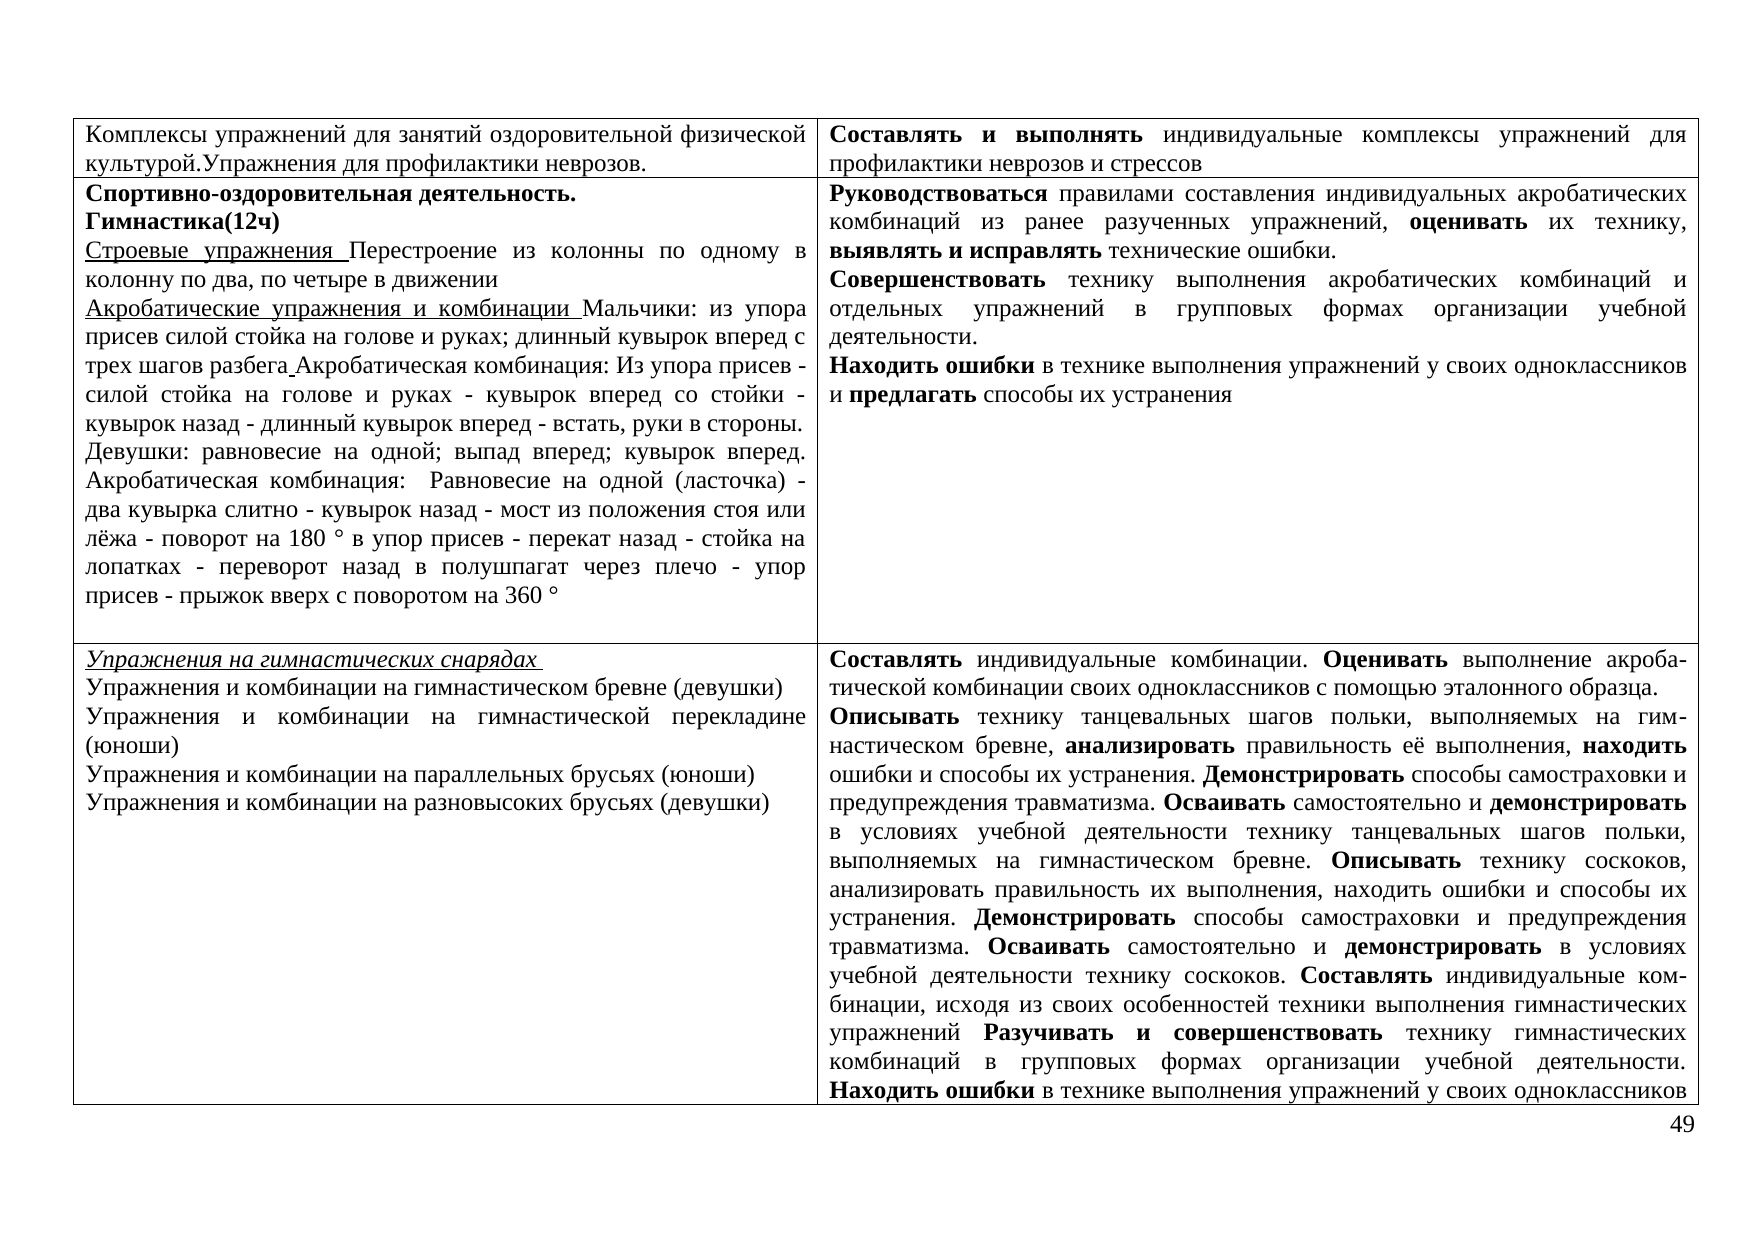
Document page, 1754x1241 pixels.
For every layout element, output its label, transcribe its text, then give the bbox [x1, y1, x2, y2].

table_cell Руководствоваться правилами составления индивидуальных акробатических комбинаций из ранее разученных упражнений, оценивать их технику, выявлять и исправлять технические ошибки. Совершенствовать технику выполнения акробатических комбинаций и отдельных упражнений в групповых формах организации учебной деятельности. Находить ошибки в технике выполнения упражнений у своих одноклассников и предлагать способы их устранения [818, 178, 1698, 643]
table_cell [74, 119, 817, 177]
table_cell Спортивно-оздоровительная деятельность. Гимнастика(12ч) Строевые упражнения Перестроение из колонны по одному в колонну по два, по четыре в движении Акробатические упражнения и комбинации Мальчики: из упора присев силой стойка на голове и руках; длинный кувырок вперед с трех шагов разбега Акробатическая комбинация: Из упора присев - силой стойка на голове и руках - кувырок вперед со стойки - кувырок назад - длинный кувырок вперед - встать, руки в стороны. Девушки: равновесие на одной; выпад вперед; кувырок вперед. Акробатическая комбинация: Равновесие на одной (ласточка) - два кувырка слитно - кувырок назад - мост из положения стоя или лёжа - поворот на 180 ° в упор присев - перекат назад - стойка на лопатках - переворот назад в полушпагат через плечо - упор присев - прыжок вверх с поворотом на 360 ° [74, 178, 817, 643]
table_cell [818, 644, 1698, 1104]
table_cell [818, 119, 1698, 177]
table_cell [74, 644, 817, 1104]
